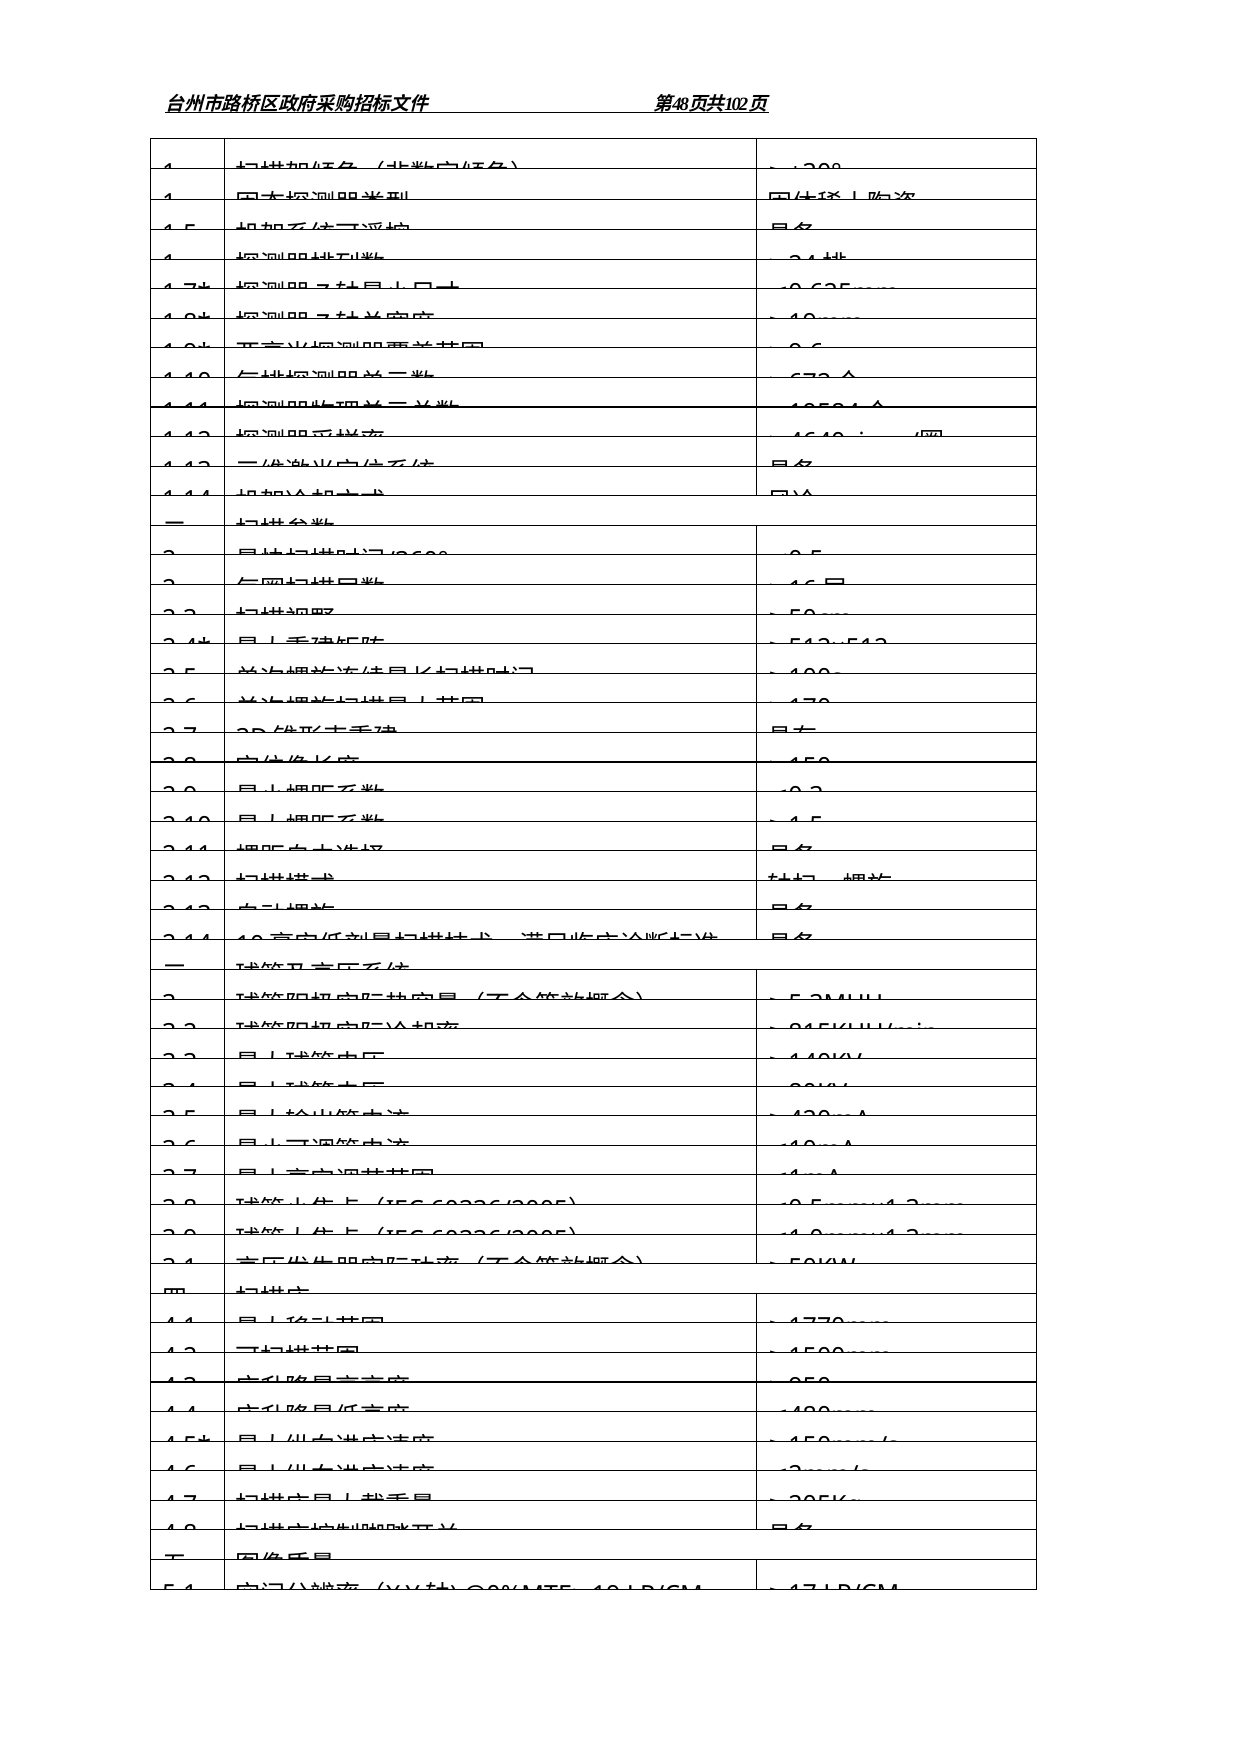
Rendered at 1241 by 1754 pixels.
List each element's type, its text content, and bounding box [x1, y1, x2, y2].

table_cell 固态探测器类型 [225, 169, 756, 199]
table_cell 最小可调管电流 [225, 1116, 756, 1145]
table_cell 1.9* [151, 319, 224, 347]
table_cell ≥17 LP/CM [757, 1560, 1036, 1588]
table_cell ≥4640views/圈 [757, 408, 1036, 436]
table_cell 每排探测器单元数 [225, 348, 756, 377]
table_cell 2.1▲ [151, 526, 224, 554]
table_cell 球管及高压系统 [225, 940, 1036, 969]
table_cell 1.12* [151, 408, 224, 436]
table_cell 轴扫、螺旋 [757, 851, 1036, 880]
table_cell 2.3 [151, 585, 224, 613]
table_cell ≤1.0mm×1.3mm [757, 1205, 1036, 1233]
table_cell 具有 [757, 703, 1036, 732]
table_cell 3.9 [151, 1205, 224, 1233]
table_cell 2.12 [151, 851, 224, 880]
table_cell 2.11 [151, 822, 224, 850]
table_cell ≥170cm [757, 674, 1036, 702]
table_cell 具备 [757, 822, 1036, 850]
table_cell ≥140KV [757, 1029, 1036, 1058]
table_cell 二、 [151, 496, 224, 525]
table_cell 探测器Z轴总宽度 [225, 289, 756, 318]
table_cell 最小球管电压 [225, 1059, 756, 1086]
table_cell 3D锥形束重建 [225, 703, 756, 732]
table_cell ≥9.6mm [757, 319, 1036, 347]
table_cell 4.4 [151, 1383, 224, 1411]
table_cell ≤0.5s [757, 526, 1036, 554]
table_cell 单次螺旋连续最长扫描时间 [225, 644, 756, 673]
table_cell ≥205Kg [757, 1471, 1036, 1500]
table_cell 4.5* [151, 1412, 224, 1441]
table_cell 3.4 [151, 1059, 224, 1086]
table_cell ≥1.5 [757, 792, 1036, 821]
table_cell 4.2 [151, 1323, 224, 1352]
table_cell ≤0.5mm×1.3mm [757, 1175, 1036, 1204]
table_cell ≥24排 [757, 230, 1036, 258]
table_cell 2.6 [151, 674, 224, 702]
table_cell 2.8 [151, 733, 224, 761]
table_cell 4.7 [151, 1471, 224, 1500]
table_cell 10毫安低剂量扫描技术，满足临床诊断标准，提供实际临床图像 [225, 910, 756, 939]
table_cell 2.2▲ [151, 555, 224, 584]
table_cell 最小纵向进床速度 [225, 1442, 756, 1470]
table_cell 3.5 [151, 1087, 224, 1115]
table_cell 机架冷却方式 [225, 467, 756, 495]
table_cell 扫描床控制脚踏开关 [225, 1501, 756, 1529]
table_cell ≥50cm [757, 585, 1036, 613]
table_cell 最大重建矩阵 [225, 615, 756, 643]
table_cell 三、 [151, 940, 224, 969]
table_cell 1.14 [151, 467, 224, 495]
table_cell 3.8 [151, 1175, 224, 1204]
table_cell 1.3▲ [151, 139, 224, 168]
table_cell 最大螺距系数 [225, 792, 756, 821]
table_cell ≤80KV [757, 1059, 1036, 1086]
table_cell 最大移动范围 [225, 1294, 756, 1322]
table_cell ≥±30° [757, 139, 1036, 168]
table_cell 床升降最高高度 [225, 1353, 756, 1381]
table_cell 风冷 [757, 467, 1036, 495]
table_cell 具备 [757, 437, 1036, 466]
table_cell 最大输出管电流 [225, 1087, 756, 1115]
table_cell 球管小焦点（IEC 60336/2005） [225, 1175, 756, 1204]
table_cell 探测器采样率 [225, 408, 756, 436]
table_cell ≥50KW [757, 1235, 1036, 1263]
table_cell 机架系统可遥控 [225, 200, 756, 229]
table_cell 三维激光定位系统 [225, 437, 756, 466]
table_cell ≥950mm [757, 1353, 1036, 1381]
table_cell 5.1 [151, 1560, 224, 1588]
table_cell 2.7 [151, 703, 224, 732]
table_cell 1.11* [151, 378, 224, 406]
table_cell 四、 [151, 1264, 224, 1293]
table_cell 3.3 [151, 1029, 224, 1058]
table_cell 3.1▲ [151, 970, 224, 998]
table_cell 1.7* [151, 260, 224, 288]
table_cell ≥5.3MHU [757, 970, 1036, 998]
table_cell 探测器Z轴最小尺寸 [225, 260, 756, 288]
table_cell ≥150mm/s [757, 1412, 1036, 1441]
table_cell ≥16层 [757, 555, 1036, 584]
table_cell 螺距自由选择 [225, 822, 756, 850]
table_cell 探测器物理单元总数 [225, 378, 756, 406]
table_cell ≤0.3 [757, 763, 1036, 791]
table_cell 床升降最低高度 [225, 1383, 756, 1411]
table_cell 1.4▲ [151, 169, 224, 199]
table_cell 4.1 [151, 1294, 224, 1322]
table_cell 4.6 [151, 1442, 224, 1470]
table_cell ≥672个 [757, 348, 1036, 377]
table_cell 具备 [757, 200, 1036, 229]
table_cell 扫描床 [225, 1264, 1036, 1293]
table_cell 2.10 [151, 792, 224, 821]
table_cell 2.13 [151, 881, 224, 909]
table_cell 3.6 [151, 1116, 224, 1145]
table_cell 1.13 [151, 437, 224, 466]
table_cell ≥1500mm [757, 1323, 1036, 1352]
table_cell 扫描架倾角（非数字倾角） [225, 139, 756, 168]
table_cell ≥815KHU/min [757, 1000, 1036, 1028]
table_cell ≥1770mm [757, 1294, 1036, 1322]
table_cell 具备 [757, 1501, 1036, 1529]
table_cell 图像质量 [225, 1530, 1036, 1559]
table_cell 高压发生器实际功率（不含等效概念） [225, 1235, 756, 1263]
table_cell 具备 [757, 881, 1036, 909]
table_cell 定位像长度 [225, 733, 756, 761]
table_cell ≤480mm [757, 1383, 1036, 1411]
table_cell 球管阳极实际冷却率 [225, 1000, 756, 1028]
table_cell 扫描床最大载重量 [225, 1471, 756, 1500]
table_cell 1.8* [151, 289, 224, 318]
table_cell 1.5 [151, 200, 224, 229]
table_cell 最大球管电压 [225, 1029, 756, 1058]
table_cell 3.10▲ [151, 1235, 224, 1263]
table_cell 3.2 [151, 1000, 224, 1028]
table_cell 可扫描范围 [225, 1323, 756, 1352]
table_cell 球管大焦点（IEC 60336/2005） [225, 1205, 756, 1233]
table_cell 五、 [151, 1530, 224, 1559]
table_cell 最小毫安调节范围 [225, 1146, 756, 1174]
table_cell 最大纵向进床速度 [225, 1412, 756, 1441]
table_cell 1.6▲ [151, 230, 224, 258]
table_cell ≥100s [757, 644, 1036, 673]
table_cell 最小螺距系数 [225, 763, 756, 791]
table_cell ≤10mA [757, 1116, 1036, 1145]
table_cell ≥19584个 [757, 378, 1036, 406]
table_cell 3.7 [151, 1146, 224, 1174]
table_cell 扫描模式 [225, 851, 756, 880]
table_cell 2.4* [151, 615, 224, 643]
table_cell 具备 [757, 910, 1036, 939]
table_cell 2.14* [151, 910, 224, 939]
table_cell 每圈扫描层数 [225, 555, 756, 584]
table_cell ≤0.625mm [757, 260, 1036, 288]
table_cell 4.3 [151, 1353, 224, 1381]
table_cell 2.5 [151, 644, 224, 673]
table_cell 最快扫描时间/360° [225, 526, 756, 554]
table_cell 亚毫米探测器覆盖范围 [225, 319, 756, 347]
table_cell ≥420mA [757, 1087, 1036, 1115]
table_cell 自动螺旋 [225, 881, 756, 909]
table_cell 球管阳极实际热容量（不含等效概念） [225, 970, 756, 998]
table_cell ≥512×512 [757, 615, 1036, 643]
table_cell ≤1mA [757, 1146, 1036, 1174]
table_cell ≥19mm [757, 289, 1036, 318]
table_cell ≥150cm [757, 733, 1036, 761]
table_cell 4.8 [151, 1501, 224, 1529]
table_cell 1.10 [151, 348, 224, 377]
table_cell 探测器排列数 [225, 230, 756, 258]
table_cell 固体稀土陶瓷 [757, 169, 1036, 199]
table_cell 扫描视野 [225, 585, 756, 613]
table_cell 空间分辨率（X,Y轴) @0%MTF≥19 LP/CM [225, 1560, 756, 1588]
table_cell 2.9 [151, 763, 224, 791]
table_cell ≤2mm/s [757, 1442, 1036, 1470]
table_cell 单次螺旋扫描最大范围 [225, 674, 756, 702]
table_cell 扫描参数 [225, 496, 1036, 525]
